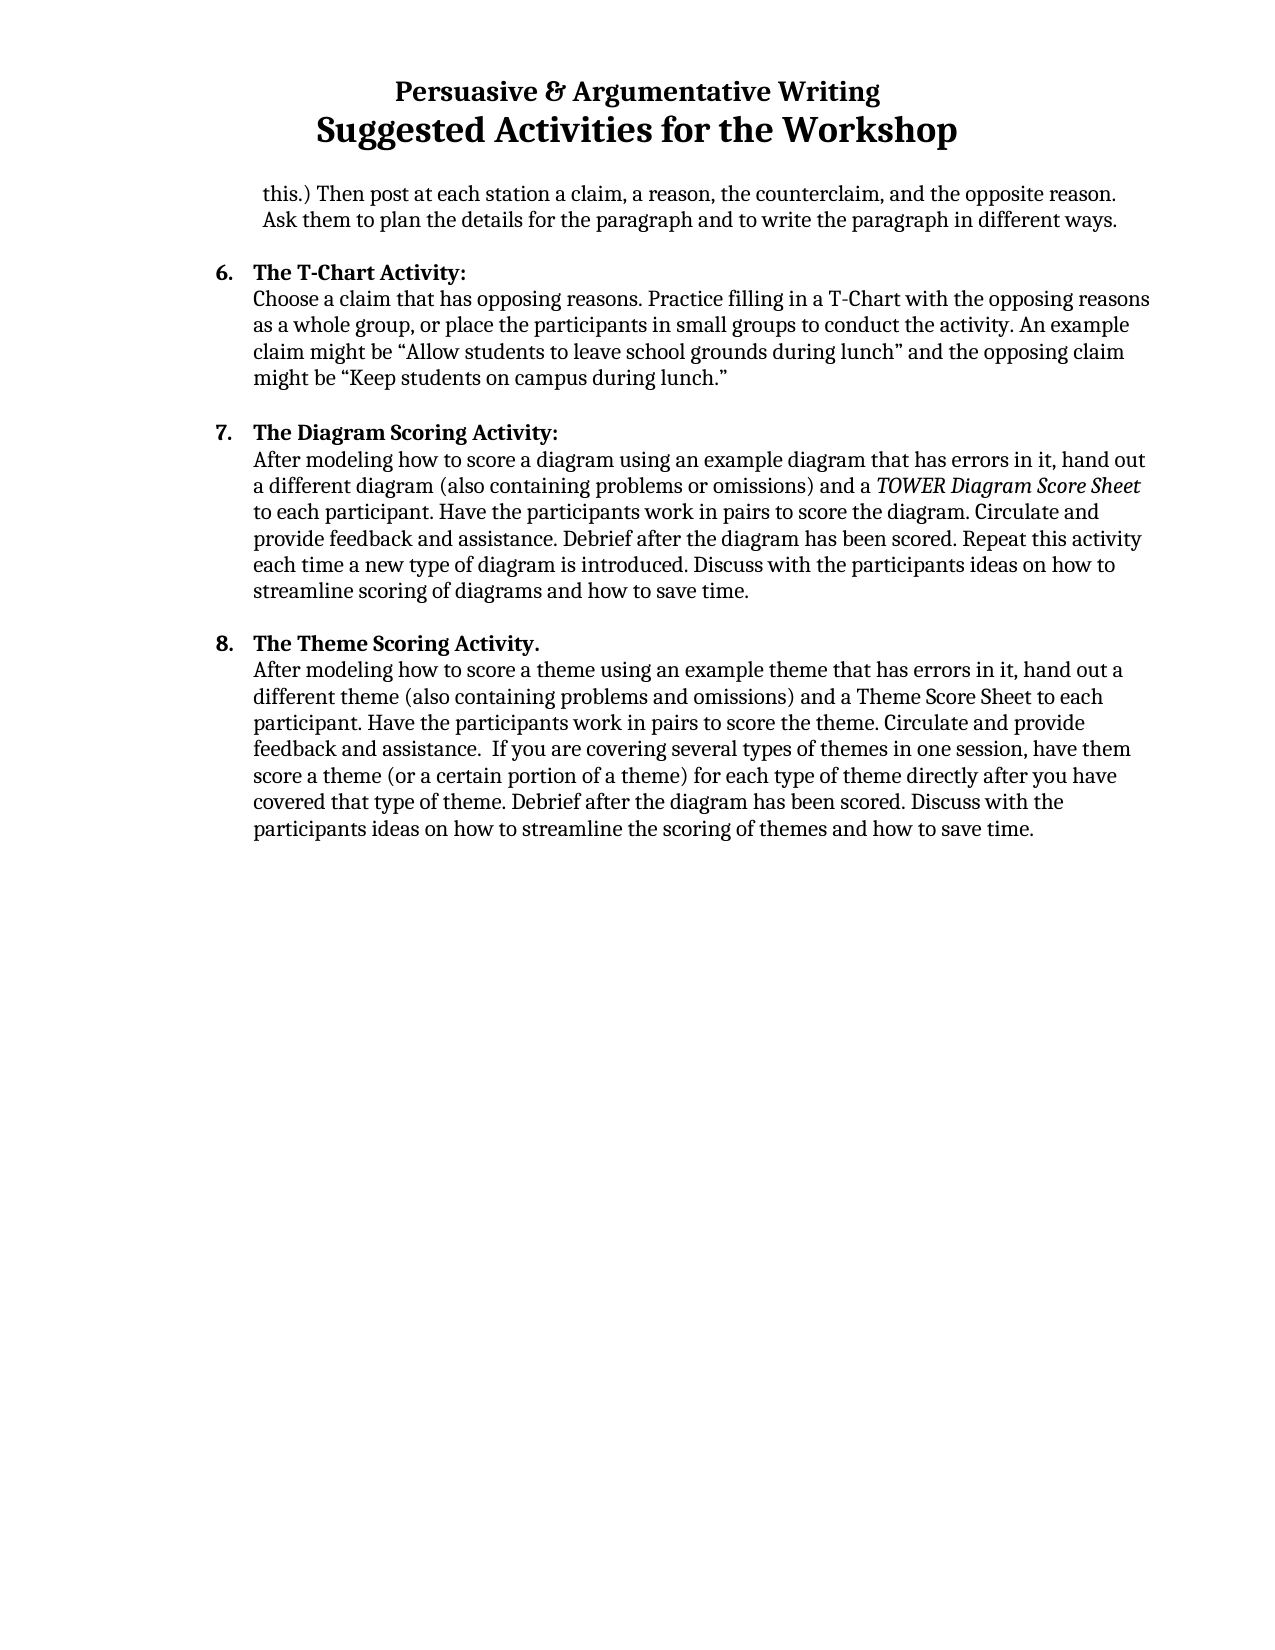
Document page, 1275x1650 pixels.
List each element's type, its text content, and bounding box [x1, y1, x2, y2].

list Choose a claim that has opposing reasons. Practice filling in a T-Chart with the opposing reasons as a whole group, or place the participants in small groups to conduct the activity. An example claim might be “Allow students to leave school grounds during lunch” and the opposing claim might be “Keep students on campus during lunch.” [187, 286, 1087, 391]
list The T-Chart Activity: [216, 259, 1153, 286]
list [262, 180, 1153, 233]
list After modeling how to score a diagram using an example diagram that has errors in it, hand out a different diagram (also containing problems or omissions) and a TOWER Diagram Score Sheet to each participant. Have the participants work in pairs to score the diagram. Circulate and provide feedback and assistance. Debrief after the diagram has been scored. Repeat this activity each time a new type of diagram is introduced. Discuss with the participants ideas on how to streamline scoring of diagrams and how to save time. [187, 446, 1087, 604]
list The Theme Scoring Activity. [216, 631, 1153, 657]
list After modeling how to score a theme using an example theme that has errors in it, hand out a different theme (also containing problems and omissions) and a Theme Score Sheet to each participant. Have the participants work in pairs to score the theme. Circulate and provide feedback and assistance. If you are covering several types of themes in one session, have them score a theme (or a certain portion of a theme) for each type of theme directly after you have covered that type of theme. Debrief after the diagram has been scored. Discuss with the participants ideas on how to streamline the scoring of themes and how to save time. [187, 657, 1087, 842]
list The Diagram Scoring Activity: [216, 420, 1153, 446]
